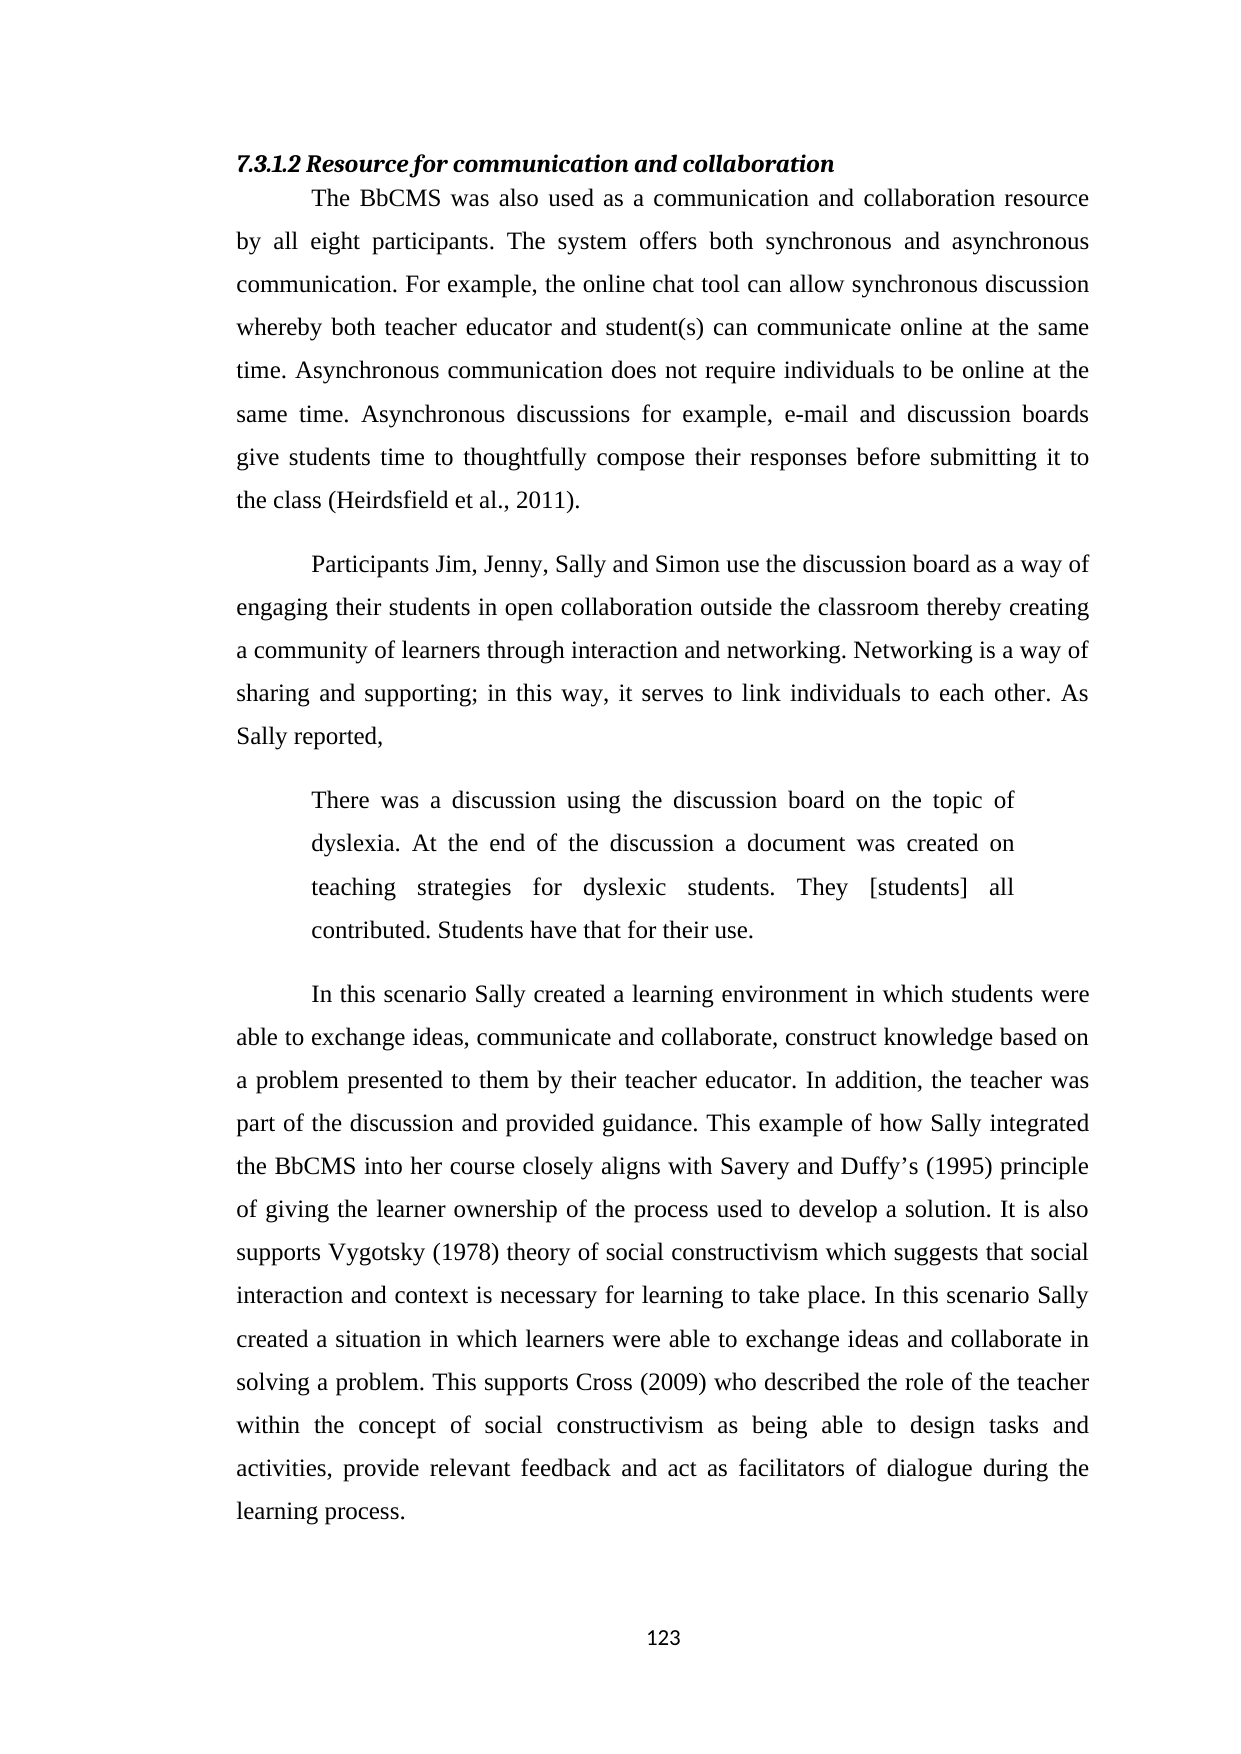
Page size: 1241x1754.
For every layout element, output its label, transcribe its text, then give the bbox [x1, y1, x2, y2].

text In this scenario Sally created a learning environment in which students were able to exchange ideas, communicate and collaborate, construct knowledge based on a problem presented to them by their teacher educator. In addition, the teacher was part of the discussion and provided guidance. This example of how Sally integrated the BbCMS into her course closely aligns with Savery and Duffy’s (1995) principle of giving the learner ownership of the process used to develop a solution. It is also supports Vygotsky (1978) theory of social constructivism which suggests that social interaction and context is necessary for learning to take place. In this scenario Sally created a situation in which learners were able to exchange ideas and collaborate in solving a problem. This supports Cross (2009) who described the role of the teacher within the concept of social constructivism as being able to design tasks and activities, provide relevant feedback and act as facilitators of dialogue during the learning process. [236, 979, 1090, 1525]
text Participants Jim, Jenny, Sally and Simon use the discussion board as a way of engaging their students in open collaboration outside the classroom thereby creating a community of learners through interaction and networking. Networking is a way of sharing and supporting; in this way, it serves to link individuals to each other. As Sally reported, [236, 549, 1090, 750]
subtitle 7.3.1.2 Resource for communication and collaboration [236, 150, 1090, 179]
text There was a discussion using the discussion board on the topic of dyslexia. At the end of the discussion a document was created on teaching strategies for dyslexic students. They [students] all contributed. Students have that for their use. [311, 785, 1015, 943]
text The BbCMS was also used as a communication and collaboration resource by all eight participants. The system offers both synchronous and asynchronous communication. For example, the online chat tool can allow synchronous discussion whereby both teacher educator and student(s) can communicate online at the same time. Asynchronous communication does not require individuals to be online at the same time. Asynchronous discussions for example, e-mail and discussion boards give students time to thoughtfully compose their responses before submitting it to the class (Heirdsfield et al., 2011). [236, 183, 1090, 514]
